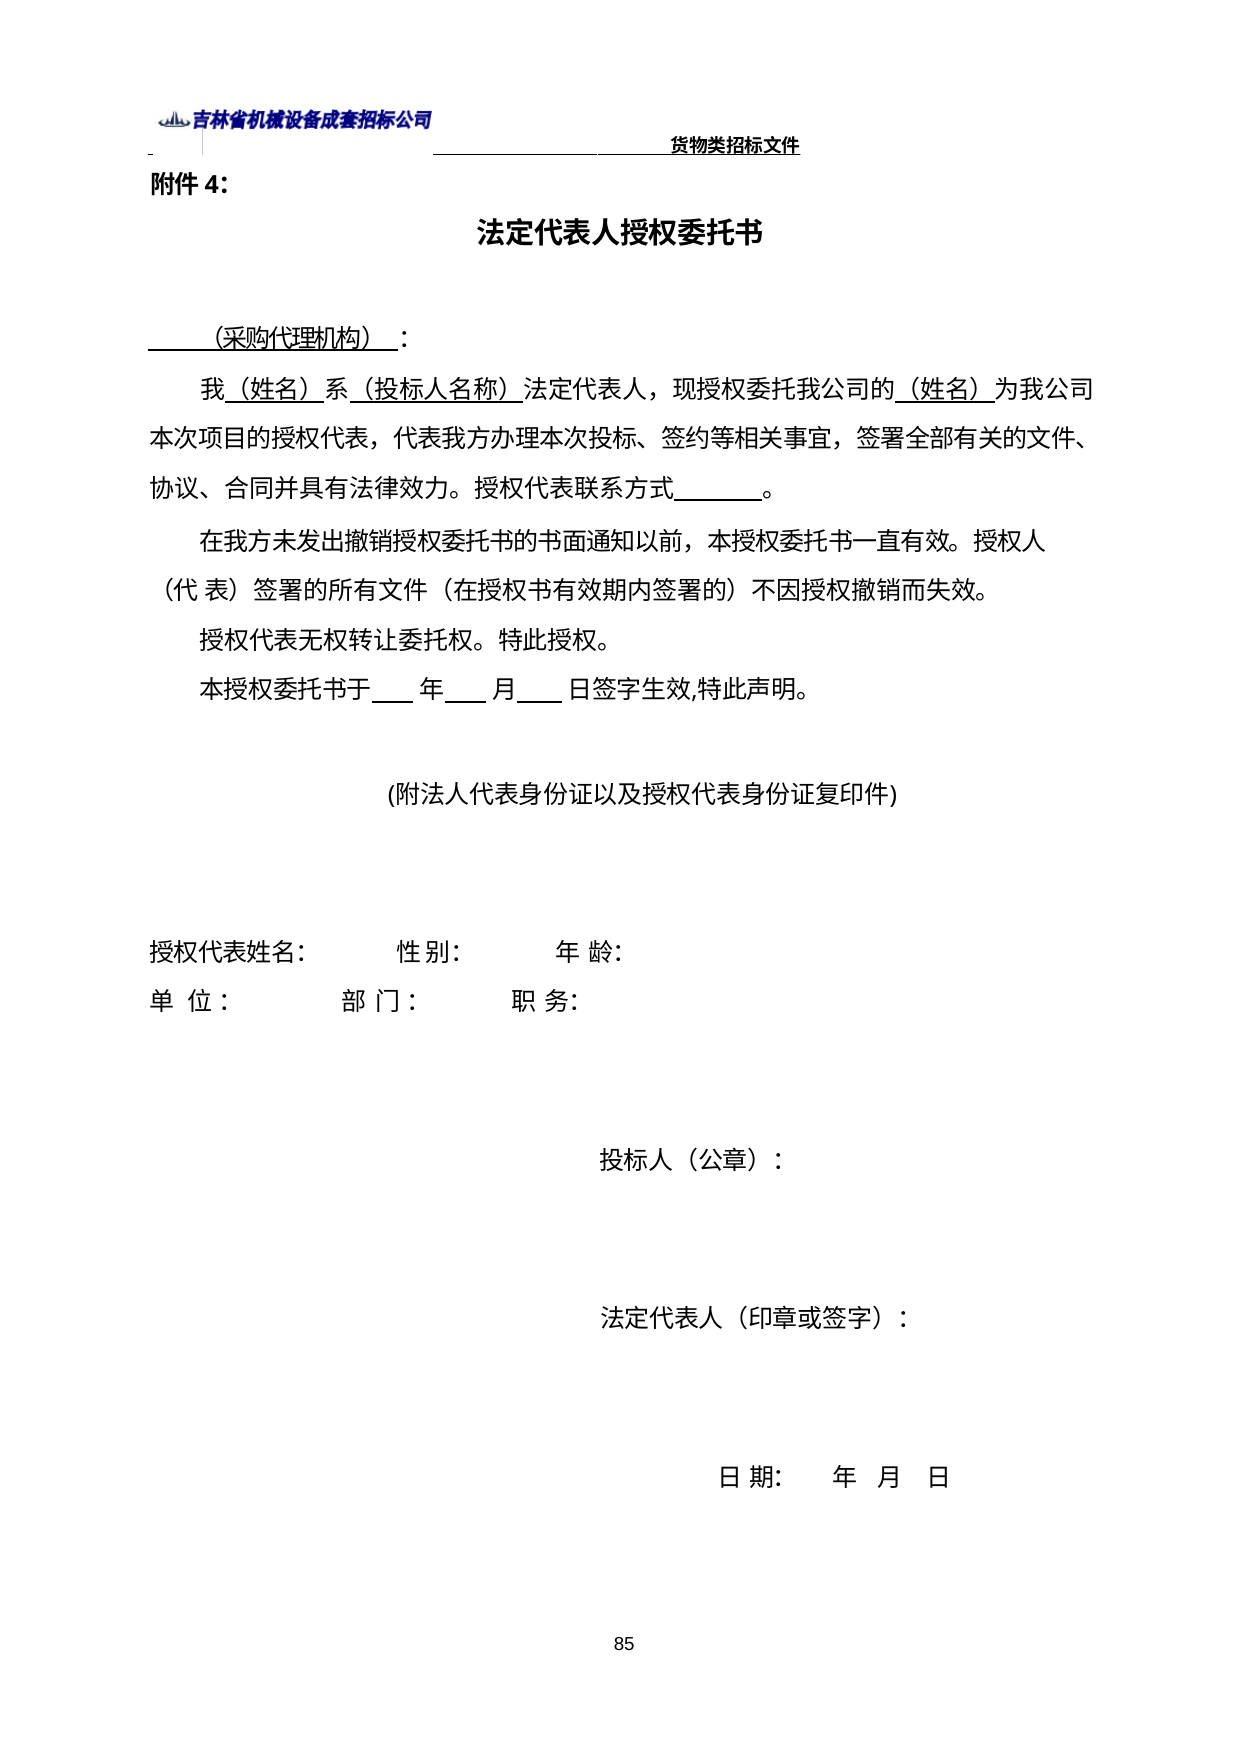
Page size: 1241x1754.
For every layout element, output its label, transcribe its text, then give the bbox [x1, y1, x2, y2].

text 在我方未发出撤销授权委托书的书面通知以前，本授权委托书一直有效。授权人（代 表）签署的所有文件（在授权书有效期内签署的）不因授权撤销而失效。 [149, 521, 1093, 607]
text 单 位 ： 部 门 ： 职 务： [149, 984, 1101, 1017]
text （采购代理机构） ： [147, 321, 1101, 354]
text 附件4： [150, 167, 1101, 201]
text 投标人（公章）： [599, 1143, 1101, 1176]
text 授权代表姓名： 性 别： 年 龄： [149, 935, 1101, 968]
text 授权代表无权转让委托权。特此授权。 [199, 623, 1101, 656]
picture [155, 109, 433, 155]
text 我（姓名）系（投标人名称）法定代表人，现授权委托我公司的（姓名）为我公司 本次项目的授权代表，代表我方办理本次投标、签约等相关事宜，签署全部有关的文件、 协议、合同并具有法律效力。授权代表联系方式 。 [149, 370, 1101, 504]
text 法定代表人授权委托书 [477, 212, 1101, 251]
text (附法人代表身份证以及授权代表身份证复印件) [388, 777, 1101, 810]
text 日 期： 年 月 日 [717, 1459, 1101, 1493]
text 本授权委托书于 年 月 日签字生效,特此声明。 [199, 672, 1101, 706]
text 法定代表人（印章或签字）： [600, 1301, 1101, 1334]
